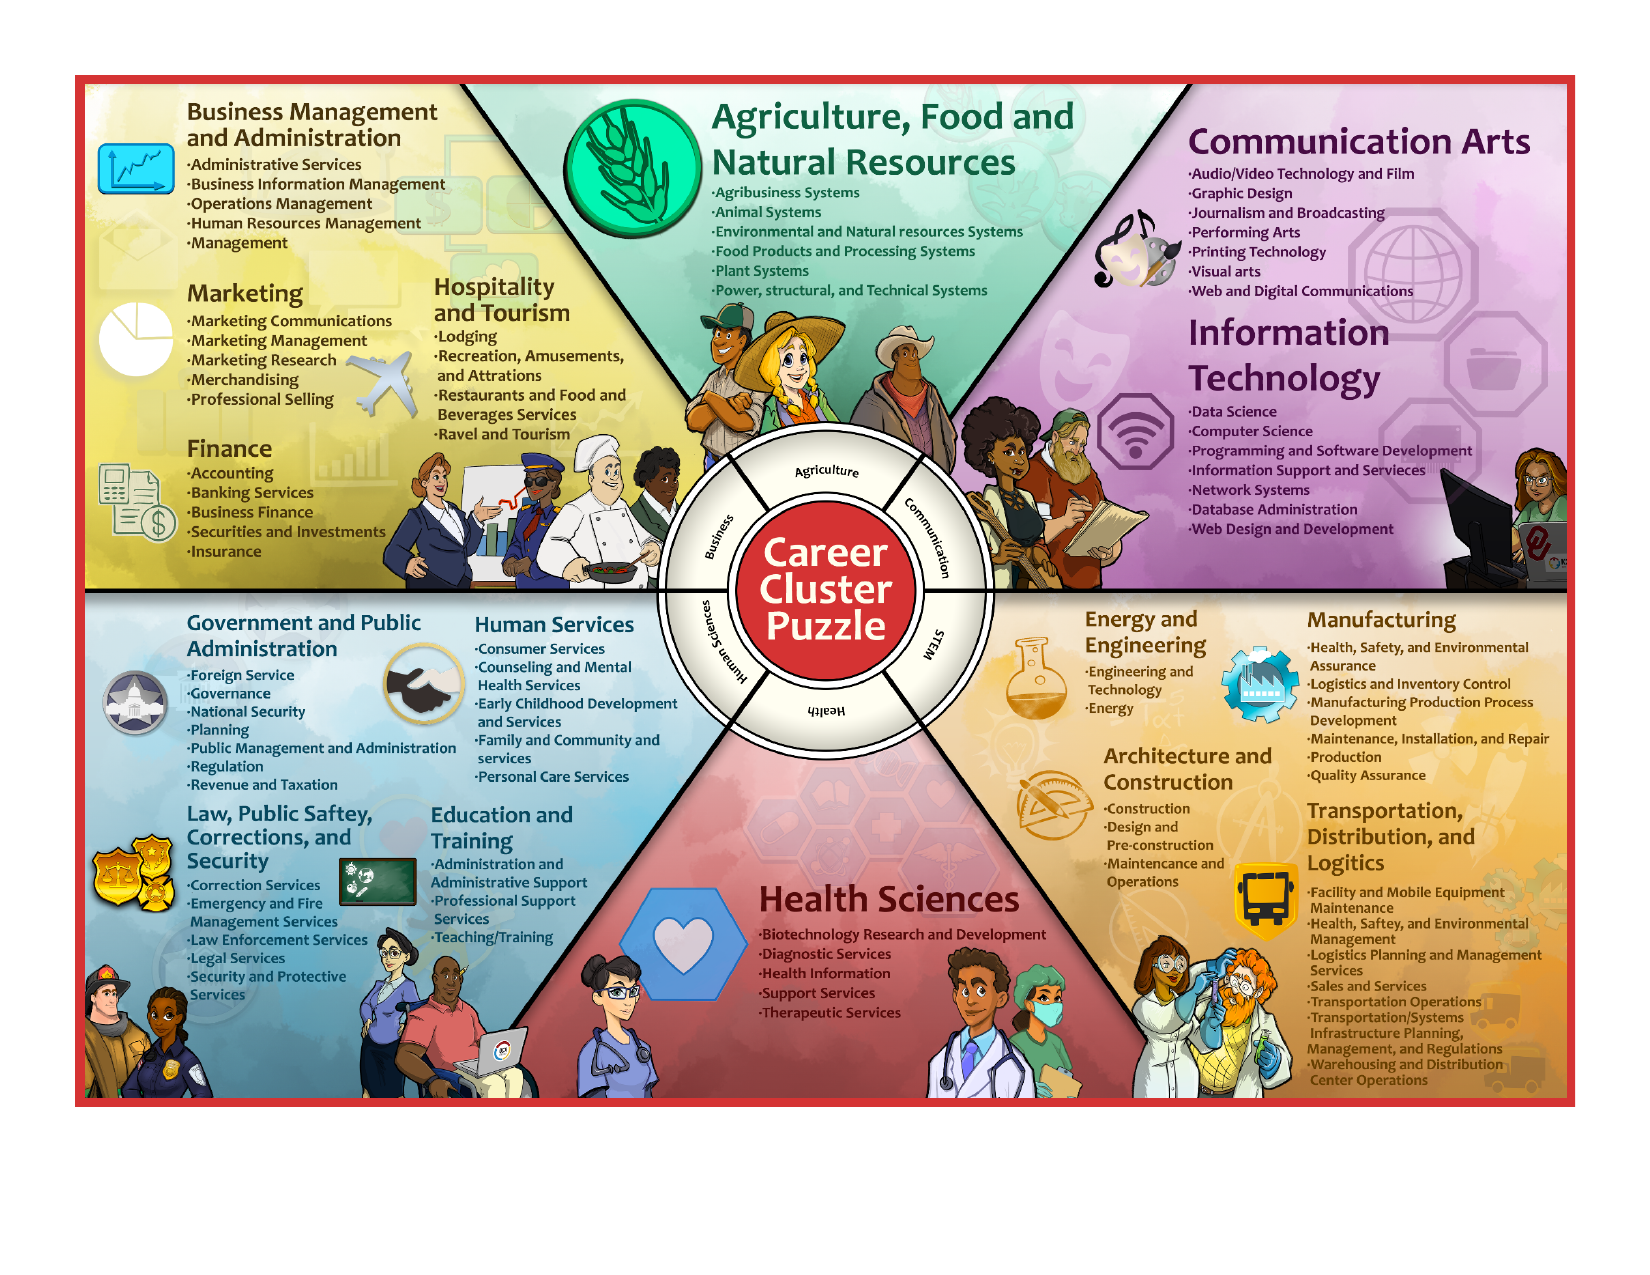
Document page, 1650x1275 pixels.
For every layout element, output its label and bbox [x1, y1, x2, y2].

picture [75, 75, 1575, 1107]
